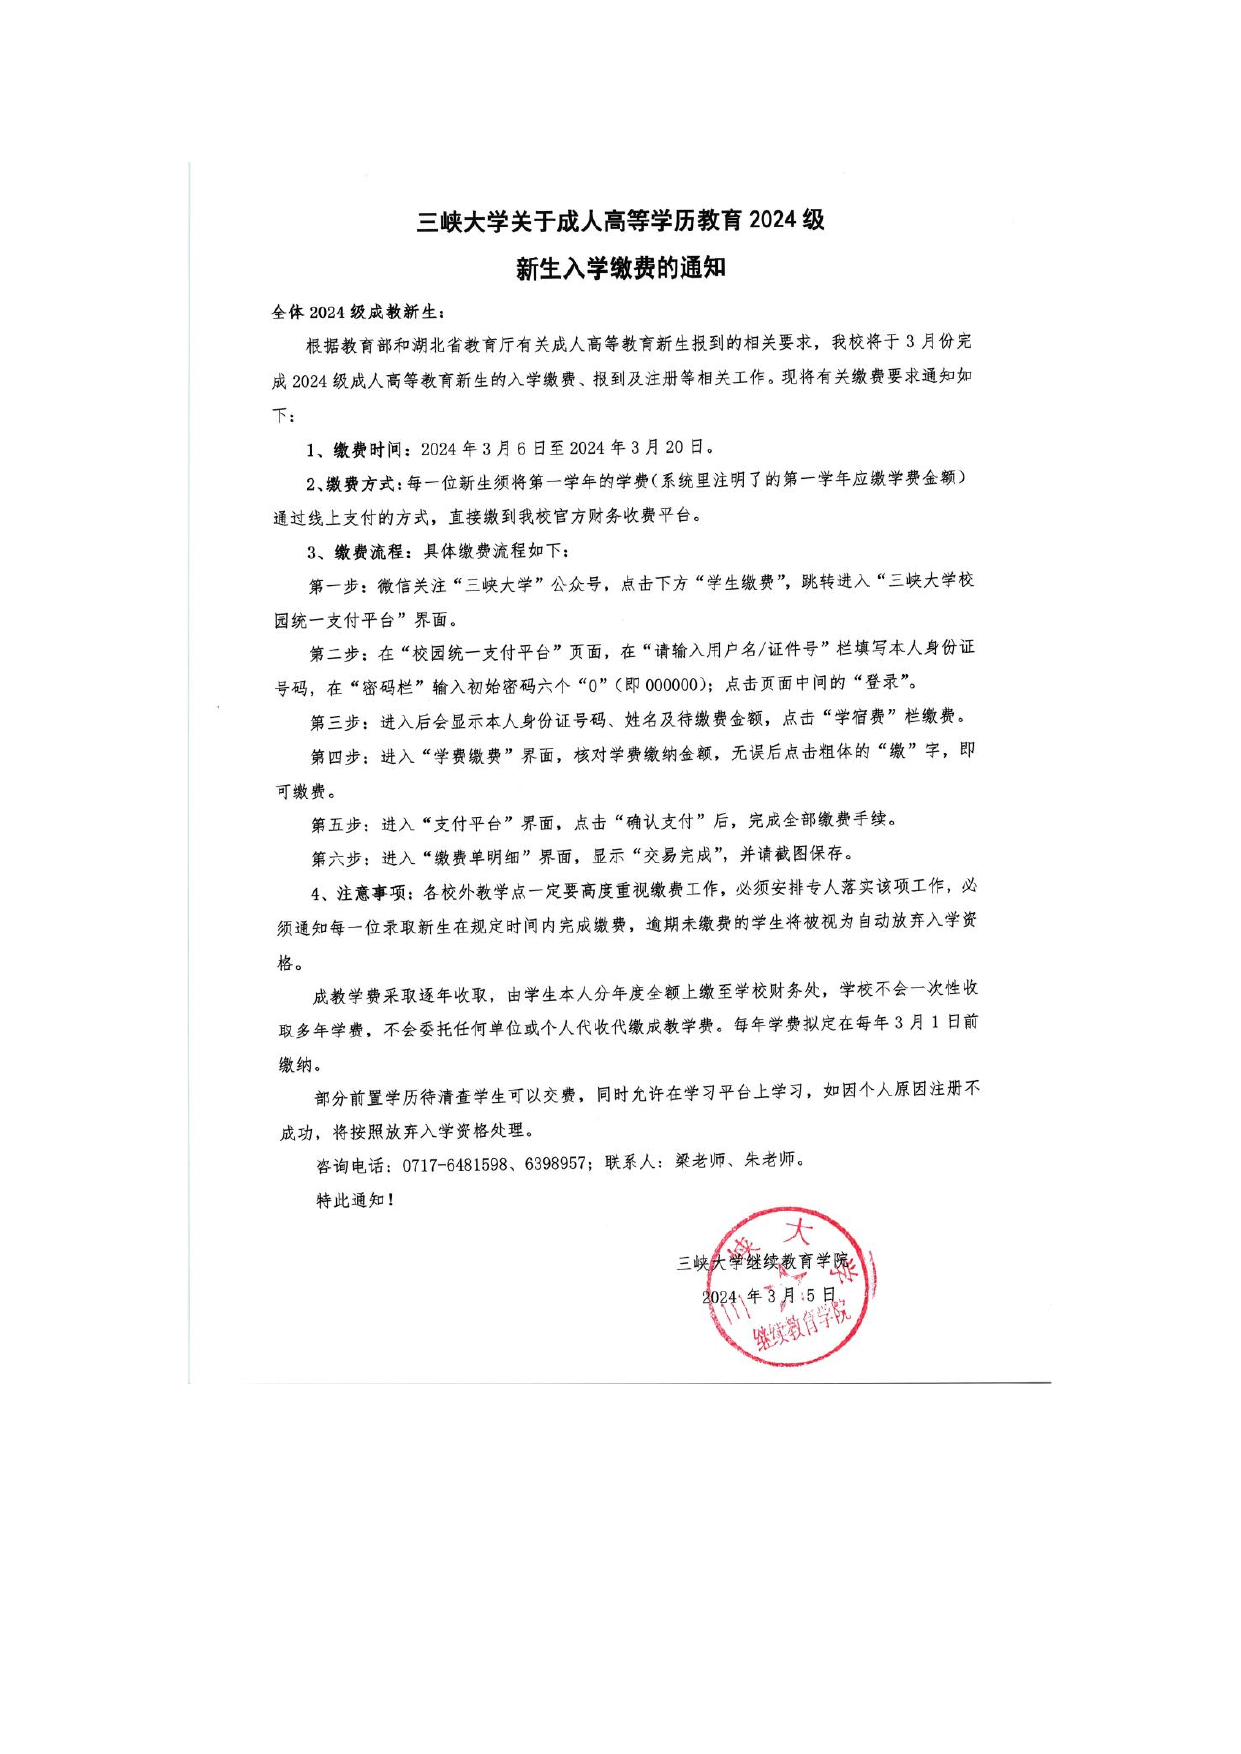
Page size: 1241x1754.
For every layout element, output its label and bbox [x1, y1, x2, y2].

picture [187, 162, 1052, 1384]
